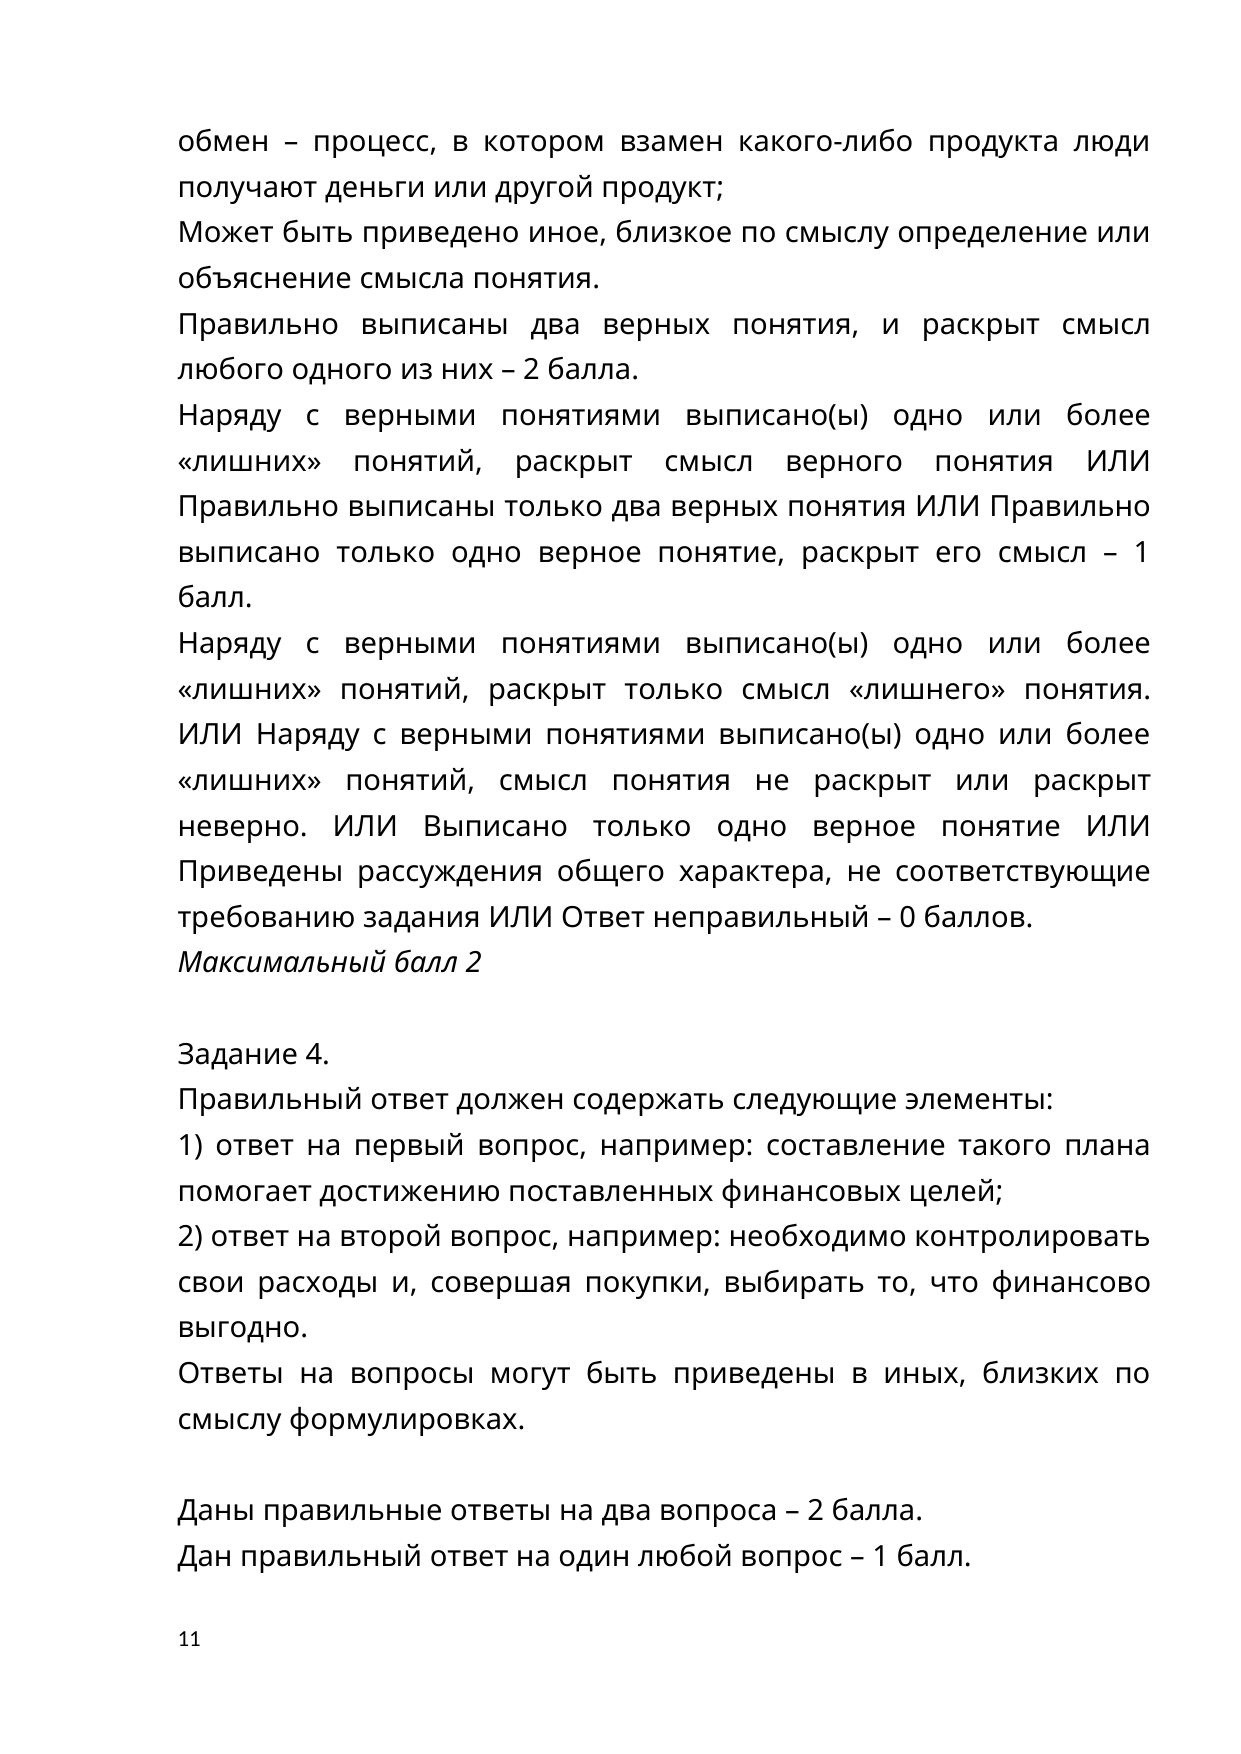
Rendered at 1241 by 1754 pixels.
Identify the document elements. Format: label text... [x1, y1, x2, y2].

text Наряду с верными понятиями выписано(ы) одно или более «лишних» понятий, раскрыт смысл верного понятия ИЛИ Правильно выписаны только два верных понятия ИЛИ Правильно выписано только одно верное понятие, раскрыт его смысл – 1 балл. [177, 394, 1152, 616]
text Наряду с верными понятиями выписано(ы) одно или более «лишних» понятий, раскрыт только смысл «лишнего» понятия. ИЛИ Наряду с верными понятиями выписано(ы) одно или более «лишних» понятий, смысл понятия не раскрыт или раскрыт неверно. ИЛИ Выписано только одно верное понятие ИЛИ Приведены рассуждения общего характера, не соответствующие требованию задания ИЛИ Ответ неправильный – 0 баллов. [177, 622, 1152, 936]
text Дан правильный ответ на один любой вопрос – 1 балл. [177, 1535, 1152, 1574]
text 2) ответ на второй вопрос, например: необходимо контролировать свои расходы и, совершая покупки, выбирать то, что финансово выгодно. [177, 1216, 1152, 1346]
text Даны правильные ответы на два вопроса – 2 балла. [177, 1489, 1152, 1529]
text Правильно выписаны два верных понятия, и раскрыт смысл любого одного из них – 2 балла. [177, 303, 1152, 388]
text Задание 4. [177, 1033, 1152, 1073]
text 1) ответ на первый вопрос, например: составление такого плана помогает достижению поставленных финансовых целей; [177, 1124, 1152, 1209]
text обмен – процесс, в котором взамен какого-либо продукта люди получают деньги или другой продукт; [177, 121, 1152, 206]
text Ответы на вопросы могут быть приведены в иных, близких по смыслу формулировках. [177, 1352, 1152, 1438]
text Может быть приведено иное, близкое по смыслу определение или объяснение смысла понятия. [177, 212, 1152, 297]
text Правильный ответ должен содержать следующие элементы: [177, 1079, 1152, 1118]
text Максимальный балл 2 [177, 942, 1152, 981]
